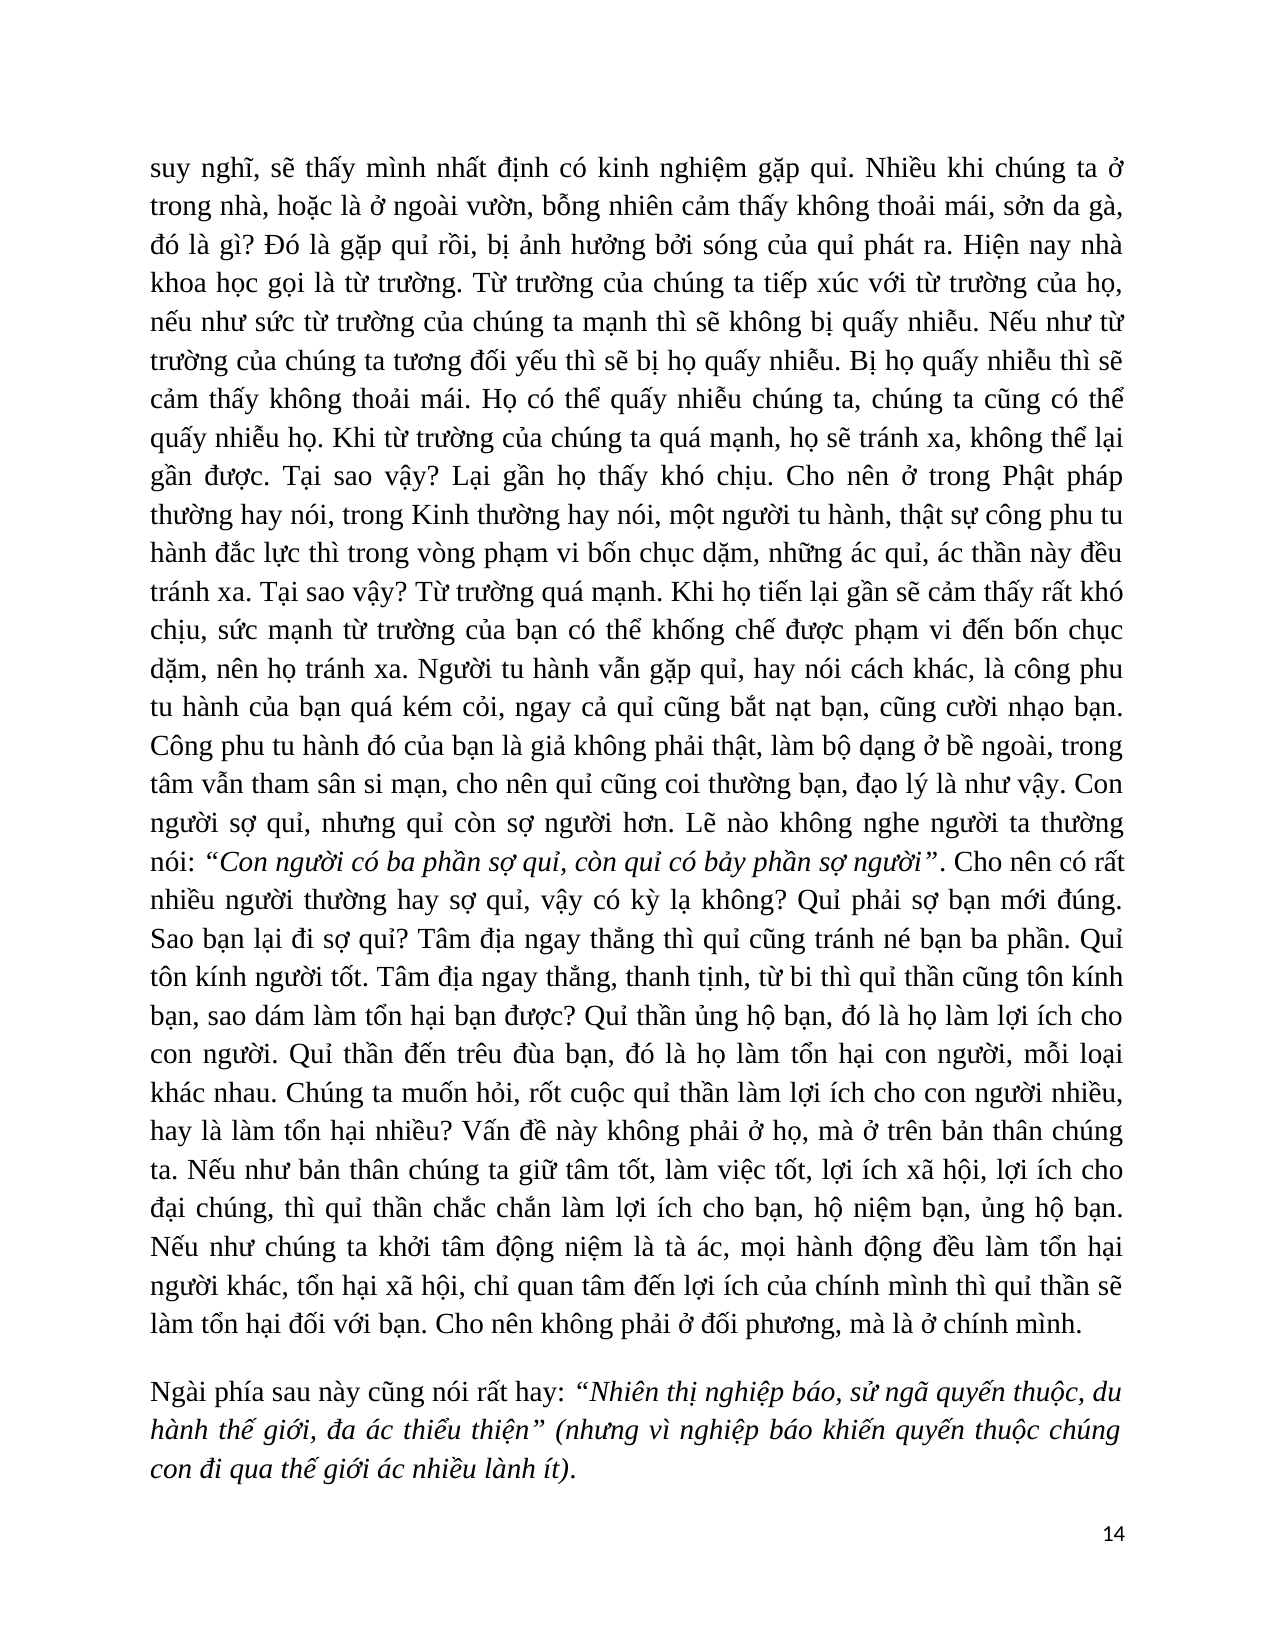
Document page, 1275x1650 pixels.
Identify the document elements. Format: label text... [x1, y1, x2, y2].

text Ngài phía sau này cũng nói rất hay: “Nhiên thị nghiệp báo, sử ngã quyến thuộc, du hành thế giới, đa ác thiểu thiện” (nhưng vì nghiệp báo khiến quyến thuộc chúng con đi qua thế giới ác nhiều lành ít). [150, 1374, 1125, 1484]
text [150, 150, 1125, 1340]
